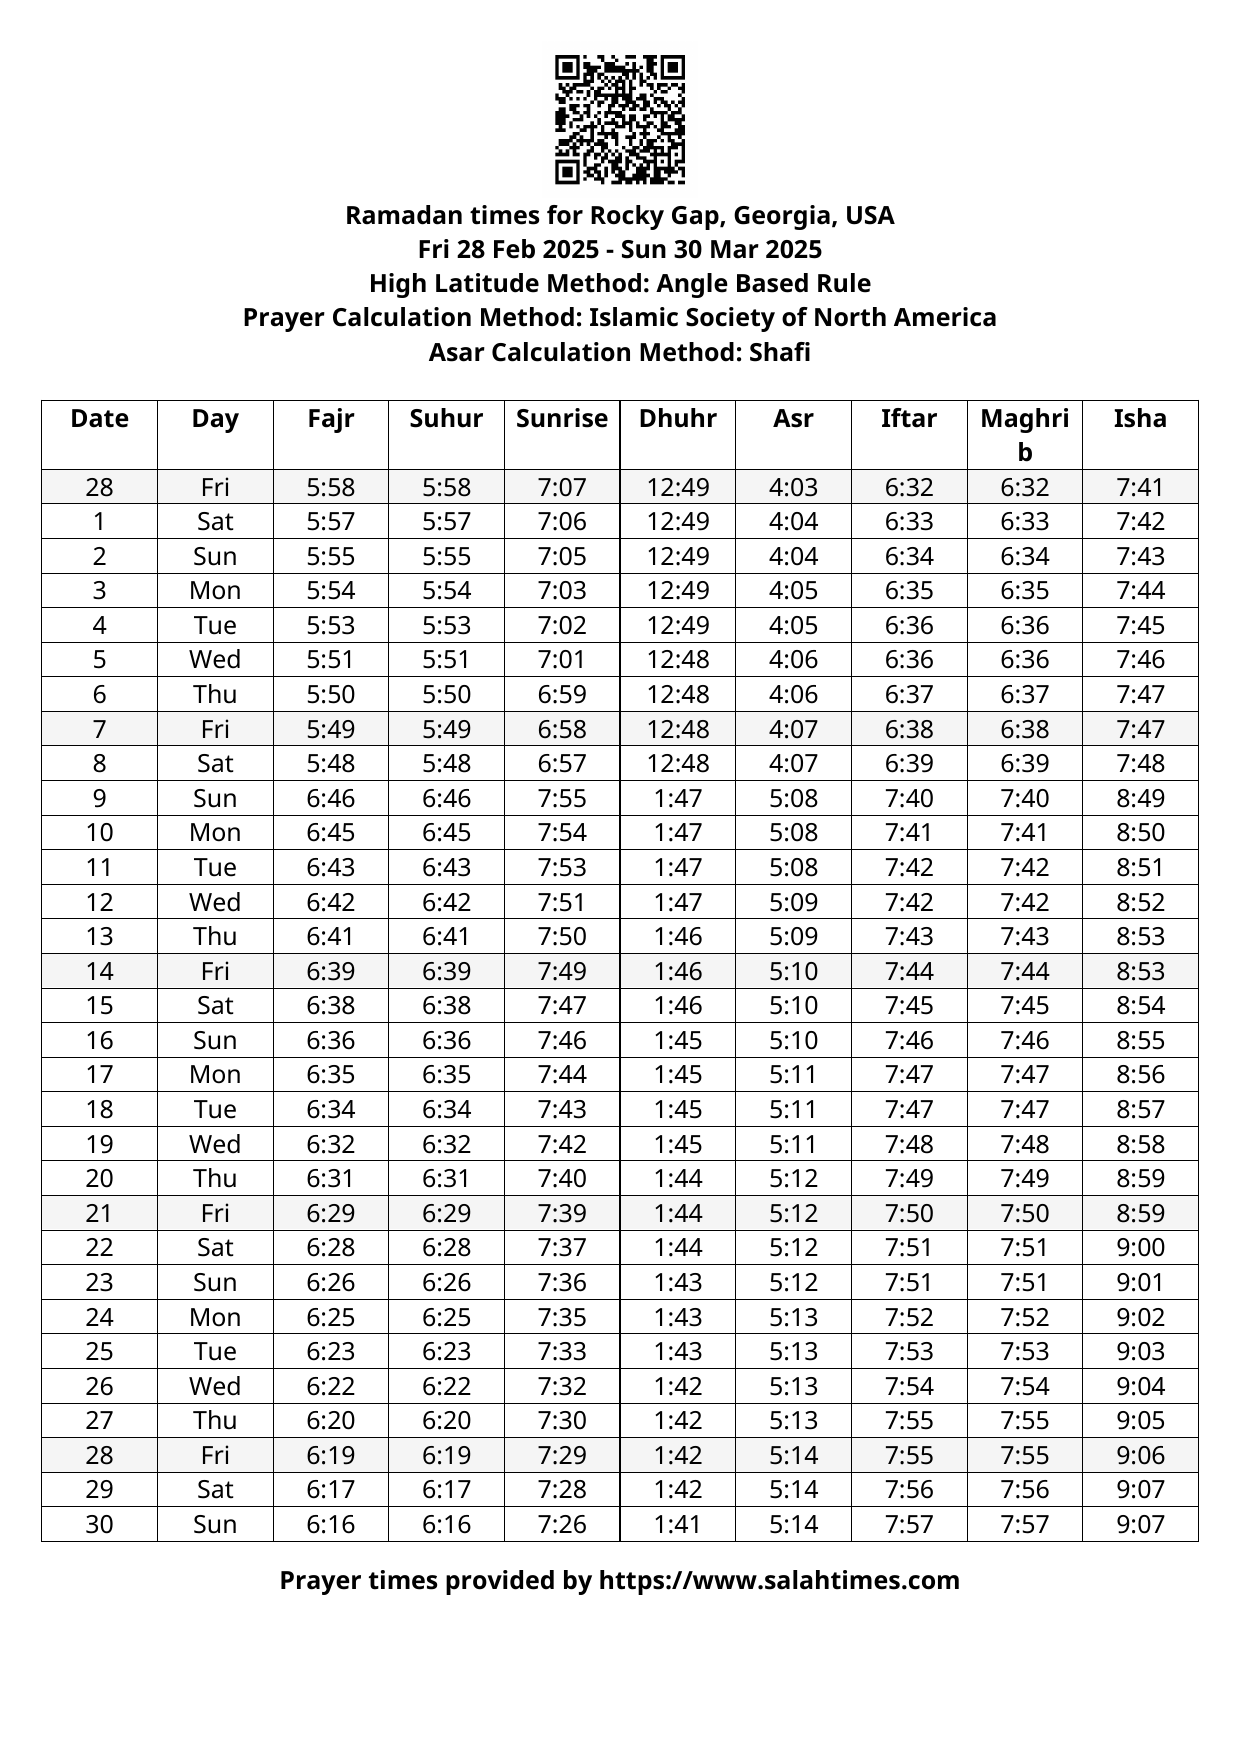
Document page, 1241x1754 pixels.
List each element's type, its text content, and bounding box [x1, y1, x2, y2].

table_cell 7:43 [1083, 539, 1198, 572]
table_cell 7:53 [852, 1334, 967, 1368]
table_header Isha [1083, 401, 1198, 469]
table_cell 29 [42, 1473, 157, 1506]
table_cell 7:46 [505, 1023, 619, 1057]
table_cell Mon [158, 574, 273, 607]
table_cell Mon [158, 816, 273, 849]
table_cell 8:52 [1083, 885, 1198, 918]
table_cell 8:54 [1083, 989, 1198, 1022]
table_cell 9:07 [1083, 1507, 1198, 1541]
table_cell Fri [158, 712, 273, 745]
table_cell 7:51 [968, 1265, 1082, 1299]
table_cell 1:44 [621, 1231, 735, 1264]
table_cell 12:48 [621, 643, 735, 676]
table_cell 6:39 [852, 746, 967, 780]
table_cell Tue [158, 1334, 273, 1368]
table_cell 5:57 [274, 504, 388, 538]
table_cell 5:55 [389, 539, 504, 572]
table_cell 6:45 [389, 816, 504, 849]
table_cell 4:07 [736, 712, 851, 745]
table_cell 1:45 [621, 1058, 735, 1091]
table_cell 6:35 [389, 1058, 504, 1091]
table_cell 5 [42, 643, 157, 676]
table_cell 24 [42, 1300, 157, 1333]
table_cell 12:49 [621, 470, 735, 503]
table_cell 6:28 [274, 1231, 388, 1264]
table_cell 6:34 [968, 539, 1082, 572]
table_cell Thu [158, 919, 273, 953]
table_cell 9:06 [1083, 1438, 1198, 1472]
table_cell 20 [42, 1161, 157, 1195]
table_cell 25 [42, 1334, 157, 1368]
table_cell Sat [158, 1473, 273, 1506]
table_cell 8:59 [1083, 1196, 1198, 1229]
table_cell 5:13 [736, 1300, 851, 1333]
table_cell 15 [42, 989, 157, 1022]
table_cell 7:52 [968, 1300, 1082, 1333]
table_cell 6:16 [389, 1507, 504, 1541]
table_cell 7:50 [968, 1196, 1082, 1229]
table_cell 5:49 [389, 712, 504, 745]
table_cell 7:54 [505, 816, 619, 849]
table_cell 4:04 [736, 504, 851, 538]
table_cell 6:33 [968, 504, 1082, 538]
table_cell 7:30 [505, 1404, 619, 1437]
table_cell 9 [42, 781, 157, 814]
table_cell 7:02 [505, 608, 619, 642]
table_header Suhur [389, 401, 504, 469]
table_cell 7 [42, 712, 157, 745]
table_cell 23 [42, 1265, 157, 1299]
table_cell Sat [158, 746, 273, 780]
table_cell 9:04 [1083, 1369, 1198, 1402]
table_cell 13 [42, 919, 157, 953]
table_cell 5:53 [274, 608, 388, 642]
table_cell 5:53 [389, 608, 504, 642]
table_cell 6:37 [968, 677, 1082, 711]
table_cell 9:00 [1083, 1231, 1198, 1264]
table_cell 5:13 [736, 1369, 851, 1402]
table_cell 7:36 [505, 1265, 619, 1299]
table_cell 5:50 [274, 677, 388, 711]
table_cell 7:47 [505, 989, 619, 1022]
table_cell 3 [42, 574, 157, 607]
table_cell 6:35 [852, 574, 967, 607]
table_cell 5:13 [736, 1404, 851, 1437]
table_cell 27 [42, 1404, 157, 1437]
table_cell 12 [42, 885, 157, 918]
table_cell 7:47 [852, 1092, 967, 1126]
table_cell 6:43 [389, 850, 504, 884]
table_cell Thu [158, 677, 273, 711]
table_header Asr [736, 401, 851, 469]
table_cell 6:46 [389, 781, 504, 814]
table_cell 28 [42, 1438, 157, 1472]
table_cell 7:57 [968, 1507, 1082, 1541]
table_cell 7:39 [505, 1196, 619, 1229]
table_cell Fri [158, 954, 273, 987]
table_header Maghrib [968, 401, 1082, 469]
table_cell 12:49 [621, 608, 735, 642]
table_cell 7:42 [852, 850, 967, 884]
table_cell 5:48 [389, 746, 504, 780]
table_cell 5:12 [736, 1161, 851, 1195]
table_cell 7:45 [968, 989, 1082, 1022]
table_cell 9:01 [1083, 1265, 1198, 1299]
text High Latitude Method: Angle Based Rule [42, 266, 1198, 300]
table_cell 6:16 [274, 1507, 388, 1541]
table_cell 6:36 [389, 1023, 504, 1057]
table_cell 8:55 [1083, 1023, 1198, 1057]
table_cell 6:31 [389, 1161, 504, 1195]
table_cell 7:47 [968, 1092, 1082, 1126]
table_cell Fri [158, 1438, 273, 1472]
table_cell 5:14 [736, 1473, 851, 1506]
table_cell 6:26 [389, 1265, 504, 1299]
table_cell 7:51 [505, 885, 619, 918]
table_cell 7:55 [505, 781, 619, 814]
table_cell 6:17 [274, 1473, 388, 1506]
table_cell 5:14 [736, 1507, 851, 1541]
table_cell 7:44 [1083, 574, 1198, 607]
table_cell 6:34 [852, 539, 967, 572]
table_cell 1:45 [621, 1127, 735, 1160]
table_header Sunrise [505, 401, 619, 469]
table_cell 6:38 [389, 989, 504, 1022]
table_cell Sun [158, 1023, 273, 1057]
table_cell 17 [42, 1058, 157, 1091]
table_cell 6:36 [852, 608, 967, 642]
table_cell 5:12 [736, 1231, 851, 1264]
table_cell 6:37 [852, 677, 967, 711]
table_cell 6:25 [389, 1300, 504, 1333]
table_cell 7:42 [1083, 504, 1198, 538]
table_cell 6:32 [968, 470, 1082, 503]
table_cell 7:49 [505, 954, 619, 987]
table_cell Tue [158, 1092, 273, 1126]
table_cell 1 [42, 504, 157, 538]
table_cell 7:43 [505, 1092, 619, 1126]
table_cell 5:54 [389, 574, 504, 607]
table_cell Fri [158, 470, 273, 503]
table_cell Wed [158, 1127, 273, 1160]
table_cell 14 [42, 954, 157, 987]
text Ramadan times for Rocky Gap, Georgia, USA [42, 198, 1198, 232]
table_cell 12:49 [621, 574, 735, 607]
table_cell Fri [158, 1196, 273, 1229]
table_cell 9:02 [1083, 1300, 1198, 1333]
table_cell 8:49 [1083, 781, 1198, 814]
table_cell 7:42 [852, 885, 967, 918]
table_cell 5:09 [736, 919, 851, 953]
table_cell 1:46 [621, 989, 735, 1022]
table_cell 6:59 [505, 677, 619, 711]
table_cell 6:20 [274, 1404, 388, 1437]
table_cell 1:46 [621, 954, 735, 987]
table_cell 7:49 [968, 1161, 1082, 1195]
table_cell 5:12 [736, 1265, 851, 1299]
table_cell 1:43 [621, 1334, 735, 1368]
table_cell 1:43 [621, 1300, 735, 1333]
table_cell 8:53 [1083, 919, 1198, 953]
table_cell 21 [42, 1196, 157, 1229]
table_cell 1:41 [621, 1507, 735, 1541]
table_cell 7:43 [968, 919, 1082, 953]
table_cell 7:32 [505, 1369, 619, 1402]
table_cell 9:07 [1083, 1473, 1198, 1506]
table_cell 7:47 [1083, 712, 1198, 745]
table_cell 5:58 [274, 470, 388, 503]
table_cell 9:05 [1083, 1404, 1198, 1437]
table_cell 7:55 [968, 1438, 1082, 1472]
table_cell 7:51 [968, 1231, 1082, 1264]
table_cell 7:51 [852, 1265, 967, 1299]
table_cell 1:44 [621, 1161, 735, 1195]
table_cell 7:53 [505, 850, 619, 884]
table_cell 7:47 [1083, 677, 1198, 711]
table_cell 6:35 [274, 1058, 388, 1091]
table_cell 5:49 [274, 712, 388, 745]
table_cell 6:32 [274, 1127, 388, 1160]
table_cell 5:55 [274, 539, 388, 572]
table_cell 6:38 [852, 712, 967, 745]
table_cell Wed [158, 643, 273, 676]
table_cell 6:38 [968, 712, 1082, 745]
table_cell 1:45 [621, 1092, 735, 1126]
table_cell 1:47 [621, 816, 735, 849]
table_cell Sun [158, 539, 273, 572]
table_cell 7:46 [968, 1023, 1082, 1057]
table_header Dhuhr [621, 401, 735, 469]
table_cell 7:28 [505, 1473, 619, 1506]
table_cell 6:36 [852, 643, 967, 676]
table_header Date [42, 401, 157, 469]
table_cell 11 [42, 850, 157, 884]
table_cell 4:05 [736, 574, 851, 607]
table_cell 5:14 [736, 1438, 851, 1472]
table_cell 12:48 [621, 677, 735, 711]
table_cell 5:09 [736, 885, 851, 918]
table_cell 12:48 [621, 746, 735, 780]
table_cell 7:50 [852, 1196, 967, 1229]
table_header Iftar [852, 401, 967, 469]
table_cell 4:07 [736, 746, 851, 780]
table_cell 4:05 [736, 608, 851, 642]
table_cell 7:37 [505, 1231, 619, 1264]
table_cell 7:33 [505, 1334, 619, 1368]
table_cell 5:10 [736, 1023, 851, 1057]
table_cell 6:23 [274, 1334, 388, 1368]
table_cell 6:22 [389, 1369, 504, 1402]
table_cell Mon [158, 1300, 273, 1333]
table_cell 8:56 [1083, 1058, 1198, 1091]
table_cell 5:50 [389, 677, 504, 711]
table_cell 8:59 [1083, 1161, 1198, 1195]
table_cell 6:19 [274, 1438, 388, 1472]
table_cell 5:58 [389, 470, 504, 503]
text Prayer times provided by https://www.salahtimes.com [42, 1563, 1198, 1597]
table_cell 5:11 [736, 1092, 851, 1126]
table_cell 7:49 [852, 1161, 967, 1195]
table_cell 7:48 [852, 1127, 967, 1160]
table_cell 5:13 [736, 1334, 851, 1368]
table_cell 30 [42, 1507, 157, 1541]
table_cell 7:06 [505, 504, 619, 538]
table_cell 22 [42, 1231, 157, 1264]
table_cell 7:03 [505, 574, 619, 607]
text Fri 28 Feb 2025 - Sun 30 Mar 2025 [42, 232, 1198, 266]
table_cell 28 [42, 470, 157, 503]
table_cell 1:47 [621, 850, 735, 884]
table_cell 12:49 [621, 539, 735, 572]
table_cell 7:42 [505, 1127, 619, 1160]
table_cell 1:42 [621, 1473, 735, 1506]
table_cell 5:10 [736, 989, 851, 1022]
table_cell Mon [158, 1058, 273, 1091]
table_cell 7:44 [968, 954, 1082, 987]
table_cell 1:42 [621, 1438, 735, 1472]
table_cell 6:41 [274, 919, 388, 953]
table_cell 7:57 [852, 1507, 967, 1541]
table_cell 7:01 [505, 643, 619, 676]
table_cell 7:43 [852, 919, 967, 953]
text Prayer Calculation Method: Islamic Society of North America [42, 300, 1198, 334]
table_cell 6:36 [968, 608, 1082, 642]
table_cell 6:33 [852, 504, 967, 538]
table_cell 7:44 [852, 954, 967, 987]
table_cell 7:40 [852, 781, 967, 814]
table_cell 12:49 [621, 504, 735, 538]
table_cell 7:53 [968, 1334, 1082, 1368]
table_cell 7:40 [968, 781, 1082, 814]
table_cell 6:42 [389, 885, 504, 918]
table_cell 6:58 [505, 712, 619, 745]
table_cell 16 [42, 1023, 157, 1057]
table_cell 8:51 [1083, 850, 1198, 884]
table_cell 7:41 [1083, 470, 1198, 503]
table_cell Tue [158, 608, 273, 642]
table_cell 1:44 [621, 1196, 735, 1229]
text Asar Calculation Method: Shafi [42, 334, 1198, 368]
table_cell 4:06 [736, 643, 851, 676]
table_cell Sat [158, 989, 273, 1022]
table_cell 6:42 [274, 885, 388, 918]
table_cell 6:43 [274, 850, 388, 884]
table_cell 7:56 [852, 1473, 967, 1506]
table_cell Sun [158, 1507, 273, 1541]
table_cell 7:45 [852, 989, 967, 1022]
table_cell 6:25 [274, 1300, 388, 1333]
table_cell 5:10 [736, 954, 851, 987]
table_cell Thu [158, 1161, 273, 1195]
table_cell 7:55 [968, 1404, 1082, 1437]
table_cell 7:47 [968, 1058, 1082, 1091]
table_cell 5:11 [736, 1127, 851, 1160]
table_cell 7:07 [505, 470, 619, 503]
table_cell 8:50 [1083, 816, 1198, 849]
table_cell 6:36 [274, 1023, 388, 1057]
table_cell 2 [42, 539, 157, 572]
table_cell 4 [42, 608, 157, 642]
table_cell 6:34 [389, 1092, 504, 1126]
table_cell 9:03 [1083, 1334, 1198, 1368]
table_cell 6:29 [274, 1196, 388, 1229]
table_cell 4:06 [736, 677, 851, 711]
table_cell 7:29 [505, 1438, 619, 1472]
table_cell 6:28 [389, 1231, 504, 1264]
table_cell Thu [158, 1404, 273, 1437]
table_cell Tue [158, 850, 273, 884]
table_cell 1:43 [621, 1265, 735, 1299]
table_cell Wed [158, 885, 273, 918]
table_cell 5:57 [389, 504, 504, 538]
table_cell 5:54 [274, 574, 388, 607]
table_cell 7:41 [968, 816, 1082, 849]
table_cell 7:55 [852, 1404, 967, 1437]
table_cell 7:52 [852, 1300, 967, 1333]
table_cell 7:55 [852, 1438, 967, 1472]
table_cell 6:32 [852, 470, 967, 503]
table_cell 5:48 [274, 746, 388, 780]
table_cell 7:56 [968, 1473, 1082, 1506]
table_cell Sat [158, 1231, 273, 1264]
table_cell 1:47 [621, 885, 735, 918]
table_cell 6:39 [968, 746, 1082, 780]
table_header Fajr [274, 401, 388, 469]
table_cell 7:41 [852, 816, 967, 849]
table_cell 5:12 [736, 1196, 851, 1229]
table_cell 6:31 [274, 1161, 388, 1195]
table_cell 6:32 [389, 1127, 504, 1160]
table_cell 7:45 [1083, 608, 1198, 642]
table_cell 5:51 [274, 643, 388, 676]
table_cell 7:48 [968, 1127, 1082, 1160]
table_cell 8:53 [1083, 954, 1198, 987]
table_cell 6:26 [274, 1265, 388, 1299]
table_cell 5:11 [736, 1058, 851, 1091]
table_cell 7:35 [505, 1300, 619, 1333]
table_cell 6:19 [389, 1438, 504, 1472]
table_cell 7:46 [1083, 643, 1198, 676]
table_cell 12:48 [621, 712, 735, 745]
table_cell Wed [158, 1369, 273, 1402]
table_cell 6:38 [274, 989, 388, 1022]
table_cell 6:39 [274, 954, 388, 987]
table_cell 7:42 [968, 850, 1082, 884]
table_cell 7:50 [505, 919, 619, 953]
picture [542, 41, 699, 198]
table_cell Sat [158, 504, 273, 538]
table_cell 1:46 [621, 919, 735, 953]
table_cell 7:46 [852, 1023, 967, 1057]
table_cell 7:48 [1083, 746, 1198, 780]
table_cell 5:08 [736, 781, 851, 814]
table_cell 1:47 [621, 781, 735, 814]
table_cell 26 [42, 1369, 157, 1402]
table_cell 5:08 [736, 816, 851, 849]
table_cell 8:58 [1083, 1127, 1198, 1160]
table_cell 7:26 [505, 1507, 619, 1541]
table_cell 7:47 [852, 1058, 967, 1091]
table_cell 6 [42, 677, 157, 711]
table_cell 7:54 [852, 1369, 967, 1402]
table_cell 6:39 [389, 954, 504, 987]
table_header Day [158, 401, 273, 469]
table_cell 6:23 [389, 1334, 504, 1368]
table_cell 5:51 [389, 643, 504, 676]
table_cell 7:40 [505, 1161, 619, 1195]
table_cell 10 [42, 816, 157, 849]
table_cell 6:17 [389, 1473, 504, 1506]
table_cell 19 [42, 1127, 157, 1160]
table_cell 6:57 [505, 746, 619, 780]
table_cell 7:44 [505, 1058, 619, 1091]
table_cell 6:46 [274, 781, 388, 814]
table_cell 6:20 [389, 1404, 504, 1437]
table_cell 18 [42, 1092, 157, 1126]
table_cell 4:04 [736, 539, 851, 572]
table_cell 6:34 [274, 1092, 388, 1126]
table_cell 1:42 [621, 1404, 735, 1437]
table_cell 6:45 [274, 816, 388, 849]
table_cell 7:51 [852, 1231, 967, 1264]
table_cell 1:42 [621, 1369, 735, 1402]
table_cell 1:45 [621, 1023, 735, 1057]
table_cell 7:42 [968, 885, 1082, 918]
table_cell 6:35 [968, 574, 1082, 607]
table_cell 4:03 [736, 470, 851, 503]
table_cell 6:22 [274, 1369, 388, 1402]
table_cell 6:36 [968, 643, 1082, 676]
table_cell 8 [42, 746, 157, 780]
table_cell 7:05 [505, 539, 619, 572]
table_cell Sun [158, 1265, 273, 1299]
table_cell 6:41 [389, 919, 504, 953]
table_cell 5:08 [736, 850, 851, 884]
table_cell 7:54 [968, 1369, 1082, 1402]
table_cell 8:57 [1083, 1092, 1198, 1126]
table_cell 6:29 [389, 1196, 504, 1229]
table_cell Sun [158, 781, 273, 814]
